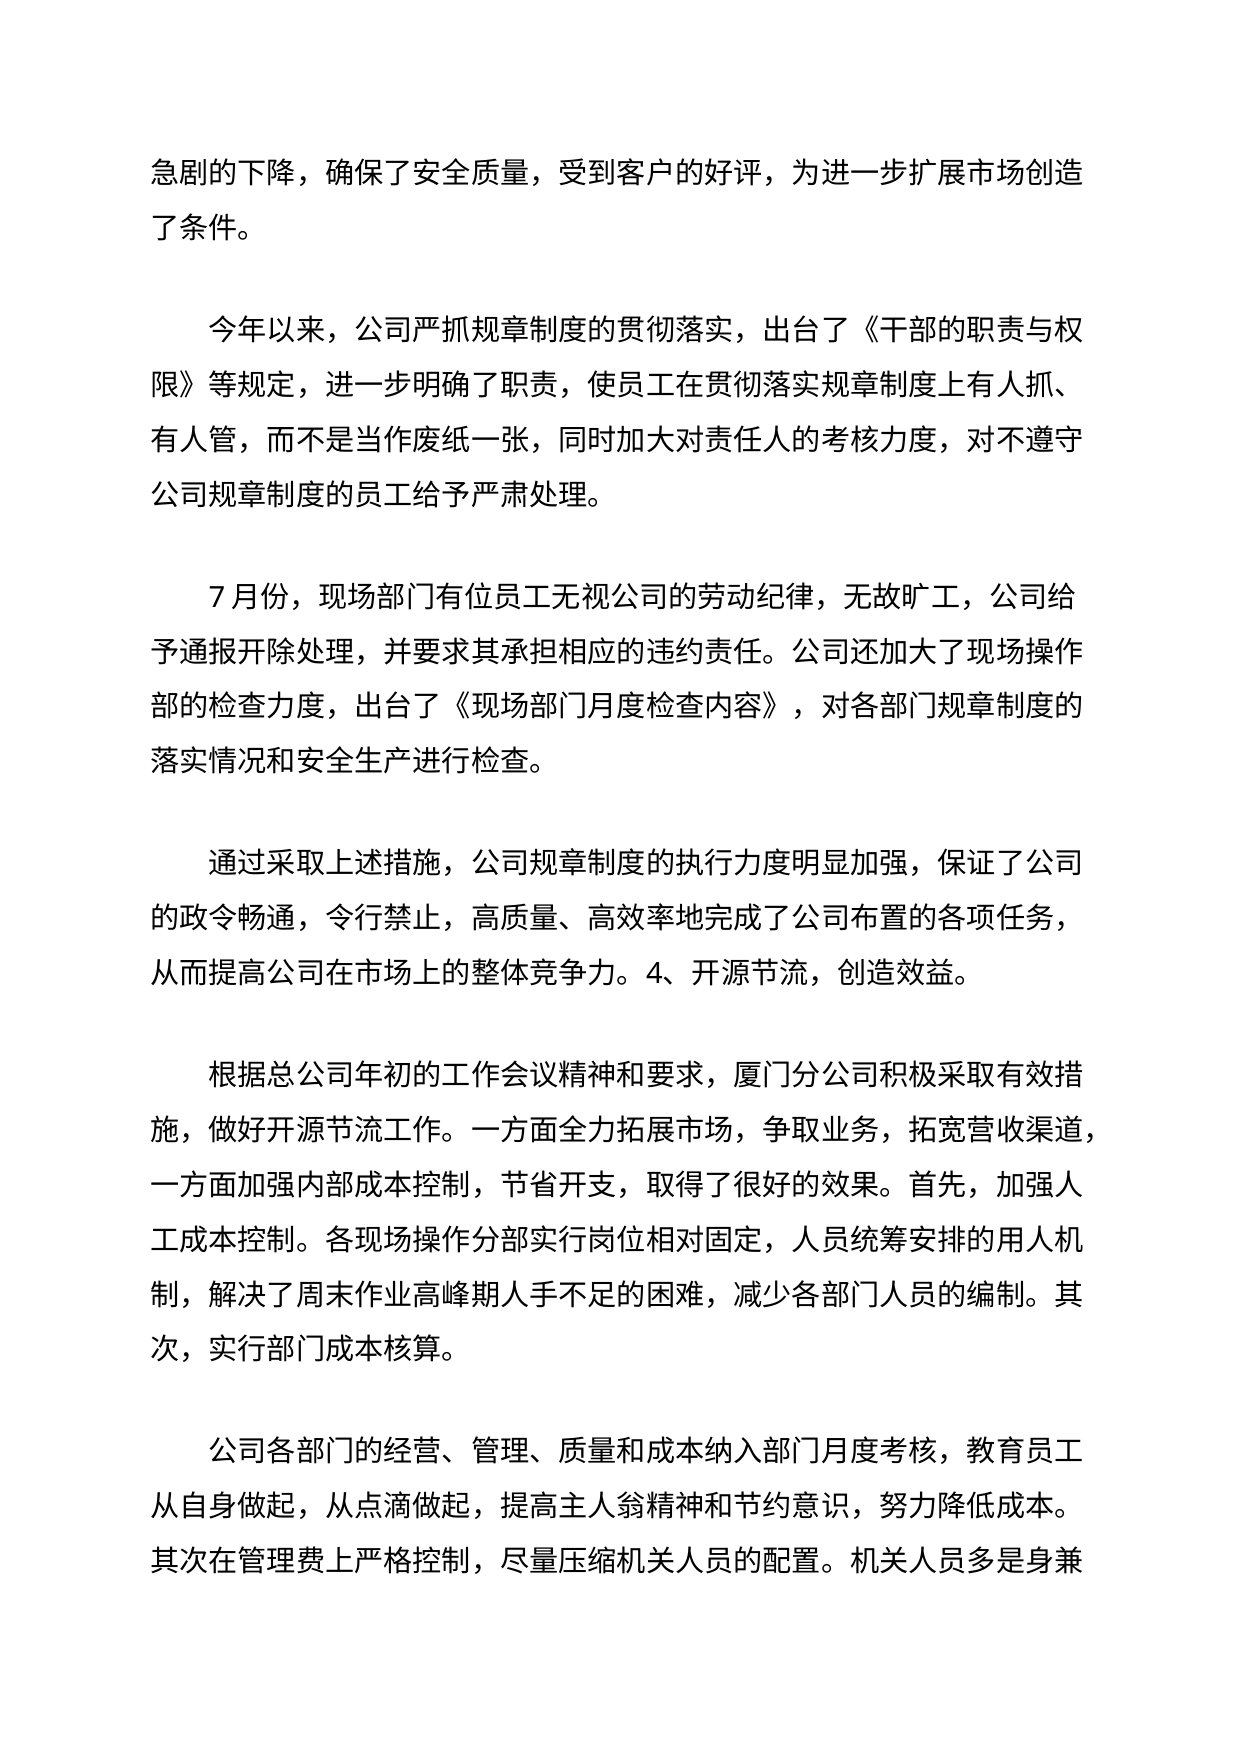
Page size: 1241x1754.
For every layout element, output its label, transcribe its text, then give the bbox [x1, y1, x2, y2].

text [150, 150, 1090, 247]
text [150, 1428, 1090, 1580]
text 7月份，现场部门有位员工无视公司的劳动纪律，无故旷工，公司给予通报开除处理，并要求其承担相应的违约责任。公司还加大了现场操作部的检查力度，出台了《现场部门月度检查内容》，对各部门规章制度的落实情况和安全生产进行检查。 [150, 573, 1090, 780]
text 通过采取上述措施，公司规章制度的执行力度明显加强，保证了公司的政令畅通，令行禁止，高质量、高效率地完成了公司布置的各项任务，从而提高公司在市场上的整体竞争力。4、开源节流，创造效益。 [150, 840, 1090, 992]
text 根据总公司年初的工作会议精神和要求，厦门分公司积极采取有效措施，做好开源节流工作。一方面全力拓展市场，争取业务，拓宽营收渠道，一方面加强内部成本控制，节省开支，取得了很好的效果。首先，加强人工成本控制。各现场操作分部实行岗位相对固定，人员统筹安排的用人机制，解决了周末作业高峰期人手不足的困难，减少各部门人员的编制。其次，实行部门成本核算。 [150, 1051, 1090, 1368]
text 今年以来，公司严抓规章制度的贯彻落实，出台了《干部的职责与权限》等规定，进一步明确了职责，使员工在贯彻落实规章制度上有人抓、有人管，而不是当作废纸一张，同时加大对责任人的考核力度，对不遵守公司规章制度的员工给予严肃处理。 [150, 307, 1090, 514]
